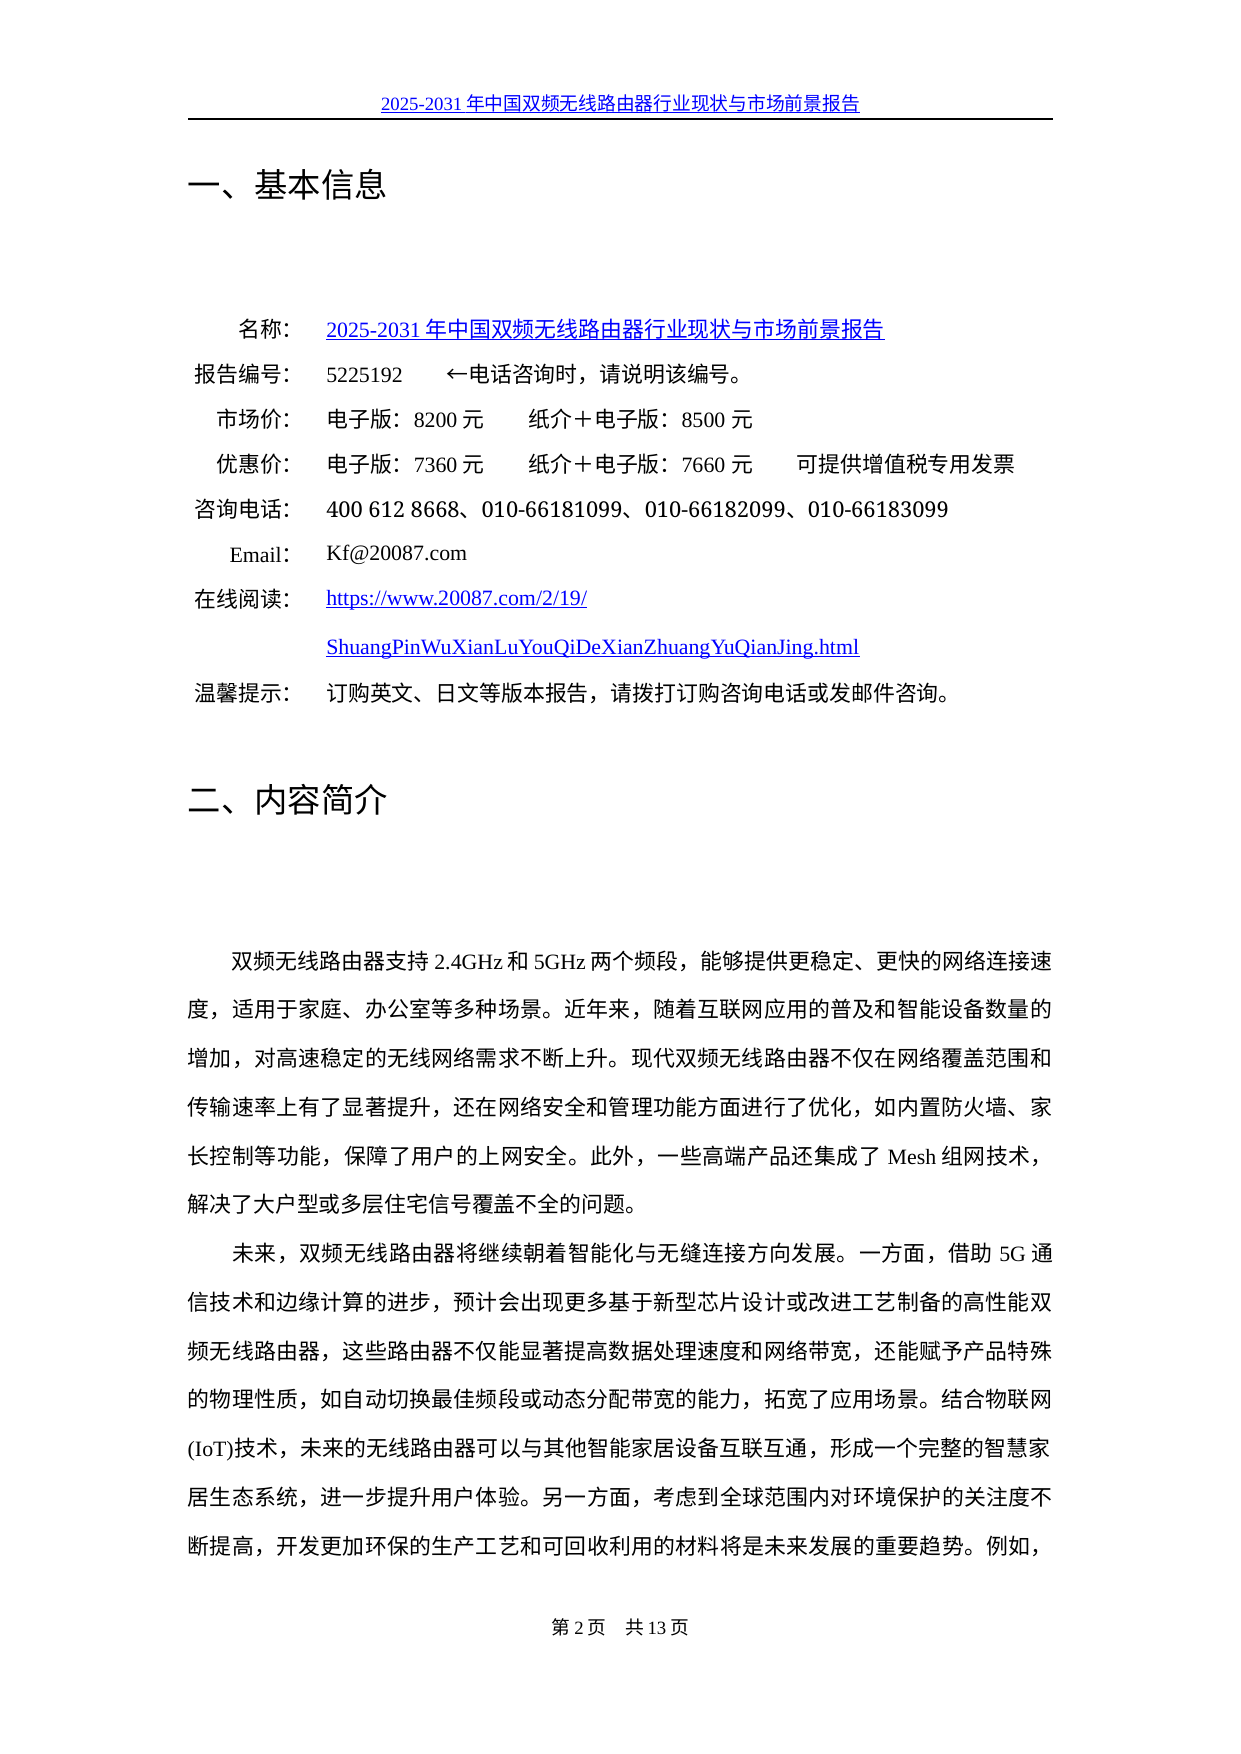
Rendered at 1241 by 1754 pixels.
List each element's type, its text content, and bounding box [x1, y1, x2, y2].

table_cell [315, 582, 1073, 675]
table_cell 温馨提示： [167, 675, 315, 720]
title 二、内容简介 [187, 766, 1053, 831]
table_cell 电子版：8200 元 纸介＋电子版：8500 元 [315, 402, 1073, 447]
title 一、基本信息 [187, 150, 1053, 215]
table_cell Email： [167, 537, 315, 582]
table_cell 市场价： [167, 402, 315, 447]
table_cell 在线阅读： [167, 582, 315, 675]
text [187, 943, 1053, 1561]
table_header 名称： [167, 312, 315, 357]
table_cell 400 612 8668、010-66181099、010-66182099、010-66183099 [315, 492, 1073, 537]
table_cell 5225192 ←电话咨询时，请说明该编号。 [315, 357, 1073, 402]
table_cell 订购英文、日文等版本报告，请拨打订购咨询电话或发邮件咨询。 [315, 675, 1073, 720]
table_cell 电子版：7360 元 纸介＋电子版：7660 元 可提供增值税专用发票 [315, 447, 1073, 492]
table_cell 优惠价： [167, 447, 315, 492]
table_cell 咨询电话： [167, 492, 315, 537]
table_cell 报告编号： [167, 357, 315, 402]
table_cell Kf@20087.com [315, 537, 1073, 582]
table_header 2025-2031年中国双频无线路由器行业现状与市场前景报告 [315, 312, 1073, 357]
